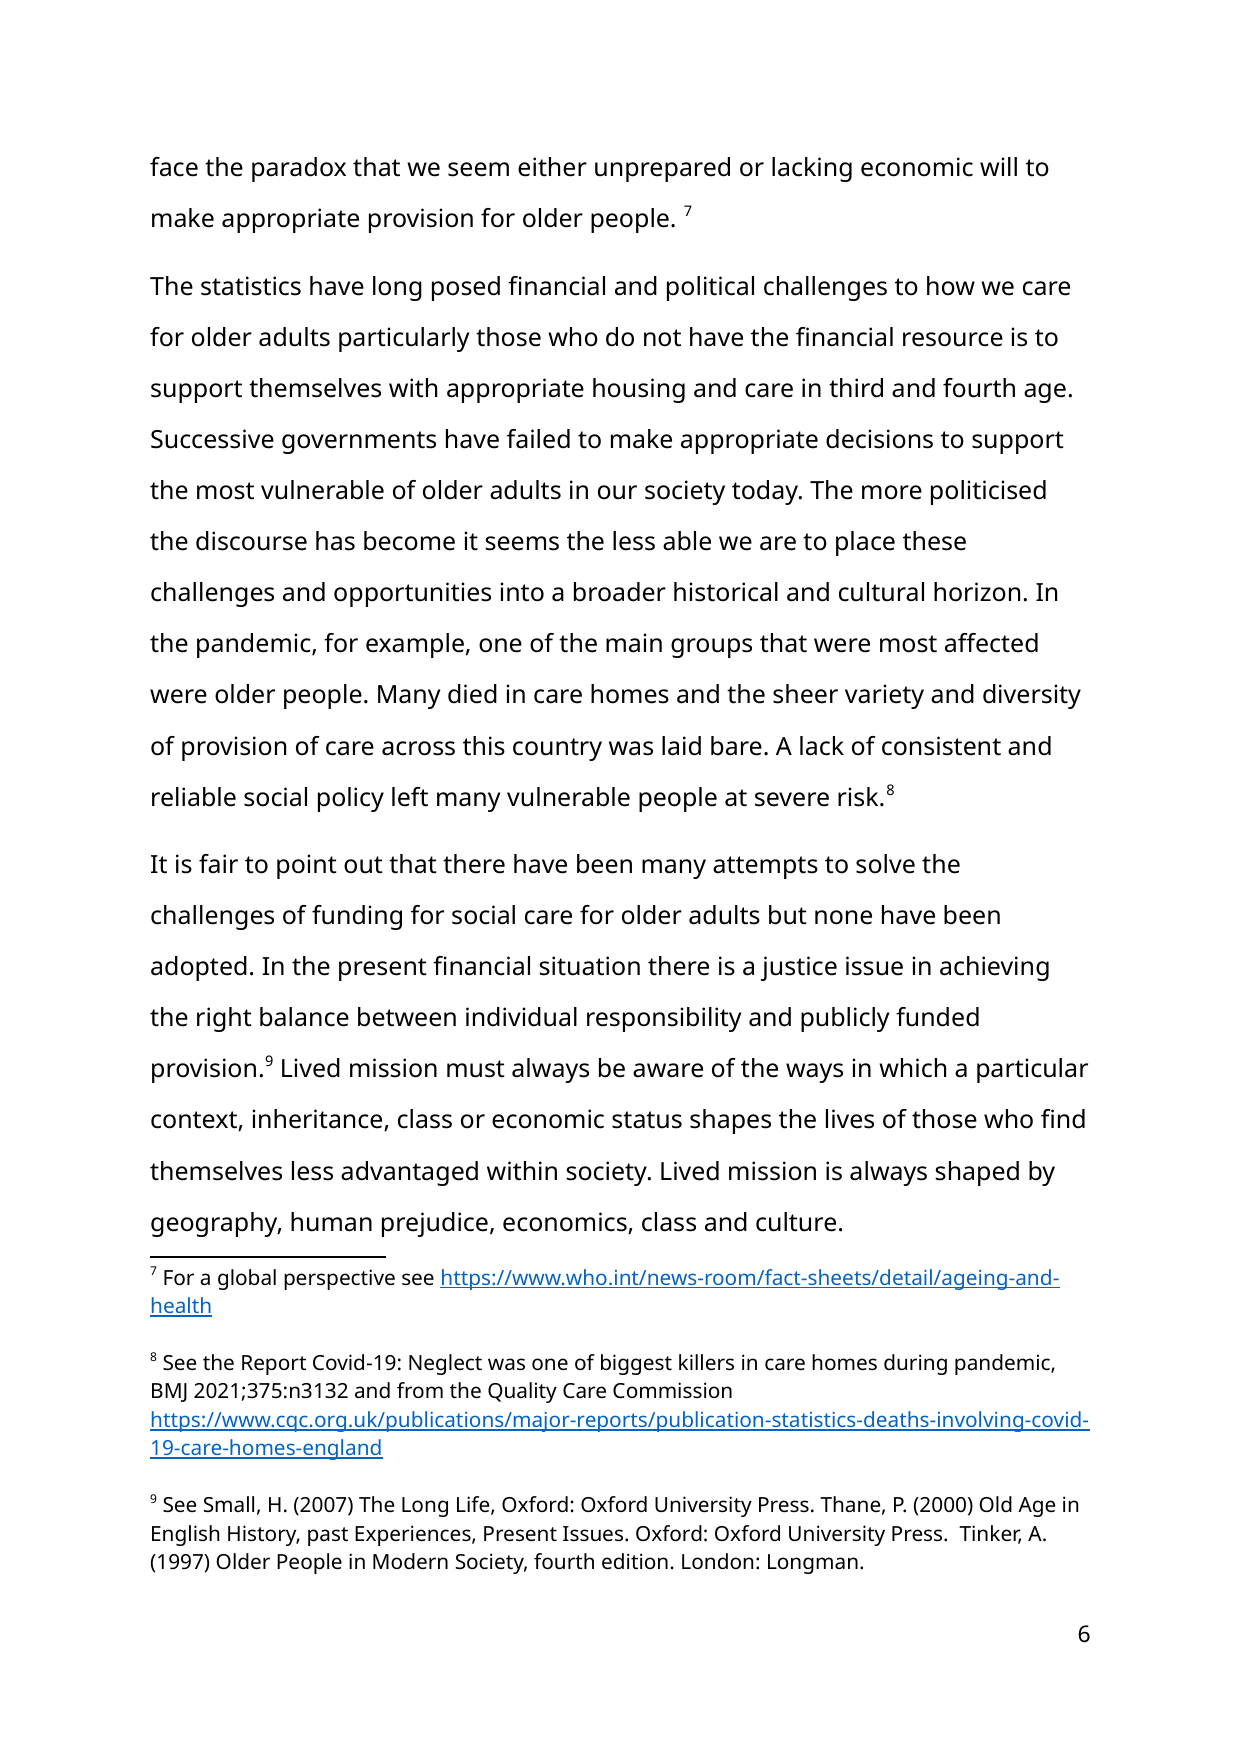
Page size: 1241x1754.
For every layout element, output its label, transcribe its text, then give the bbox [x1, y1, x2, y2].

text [150, 150, 1090, 235]
text It is fair to point out that there have been many attempts to solve the challenges of funding for social care for older adults but none have been adopted. In the present financial situation there is a justice issue in achieving the right balance between individual responsibility and publicly funded provision. Lived mission must always be aware of the ways in which a particular context, inheritance, class or economic status shapes the lives of those who find themselves less advantaged within society. Lived mission is always shaped by geography, human prejudice, economics, class and culture. [150, 847, 1090, 1238]
text The statistics have long posed financial and political challenges to how we care for older adults particularly those who do not have the financial resource is to support themselves with appropriate housing and care in third and fourth age. Successive governments have failed to make appropriate decisions to support the most vulnerable of older adults in our society today. The more politicised the discourse has become it seems the less able we are to place these challenges and opportunities into a broader historical and cultural horizon. In the pandemic, for example, one of the main groups that were most affected were older people. Many died in care homes and the sheer variety and diversity of provision of care across this country was laid bare. A lack of consistent and reliable social policy left many vulnerable people at severe risk. [150, 269, 1090, 813]
